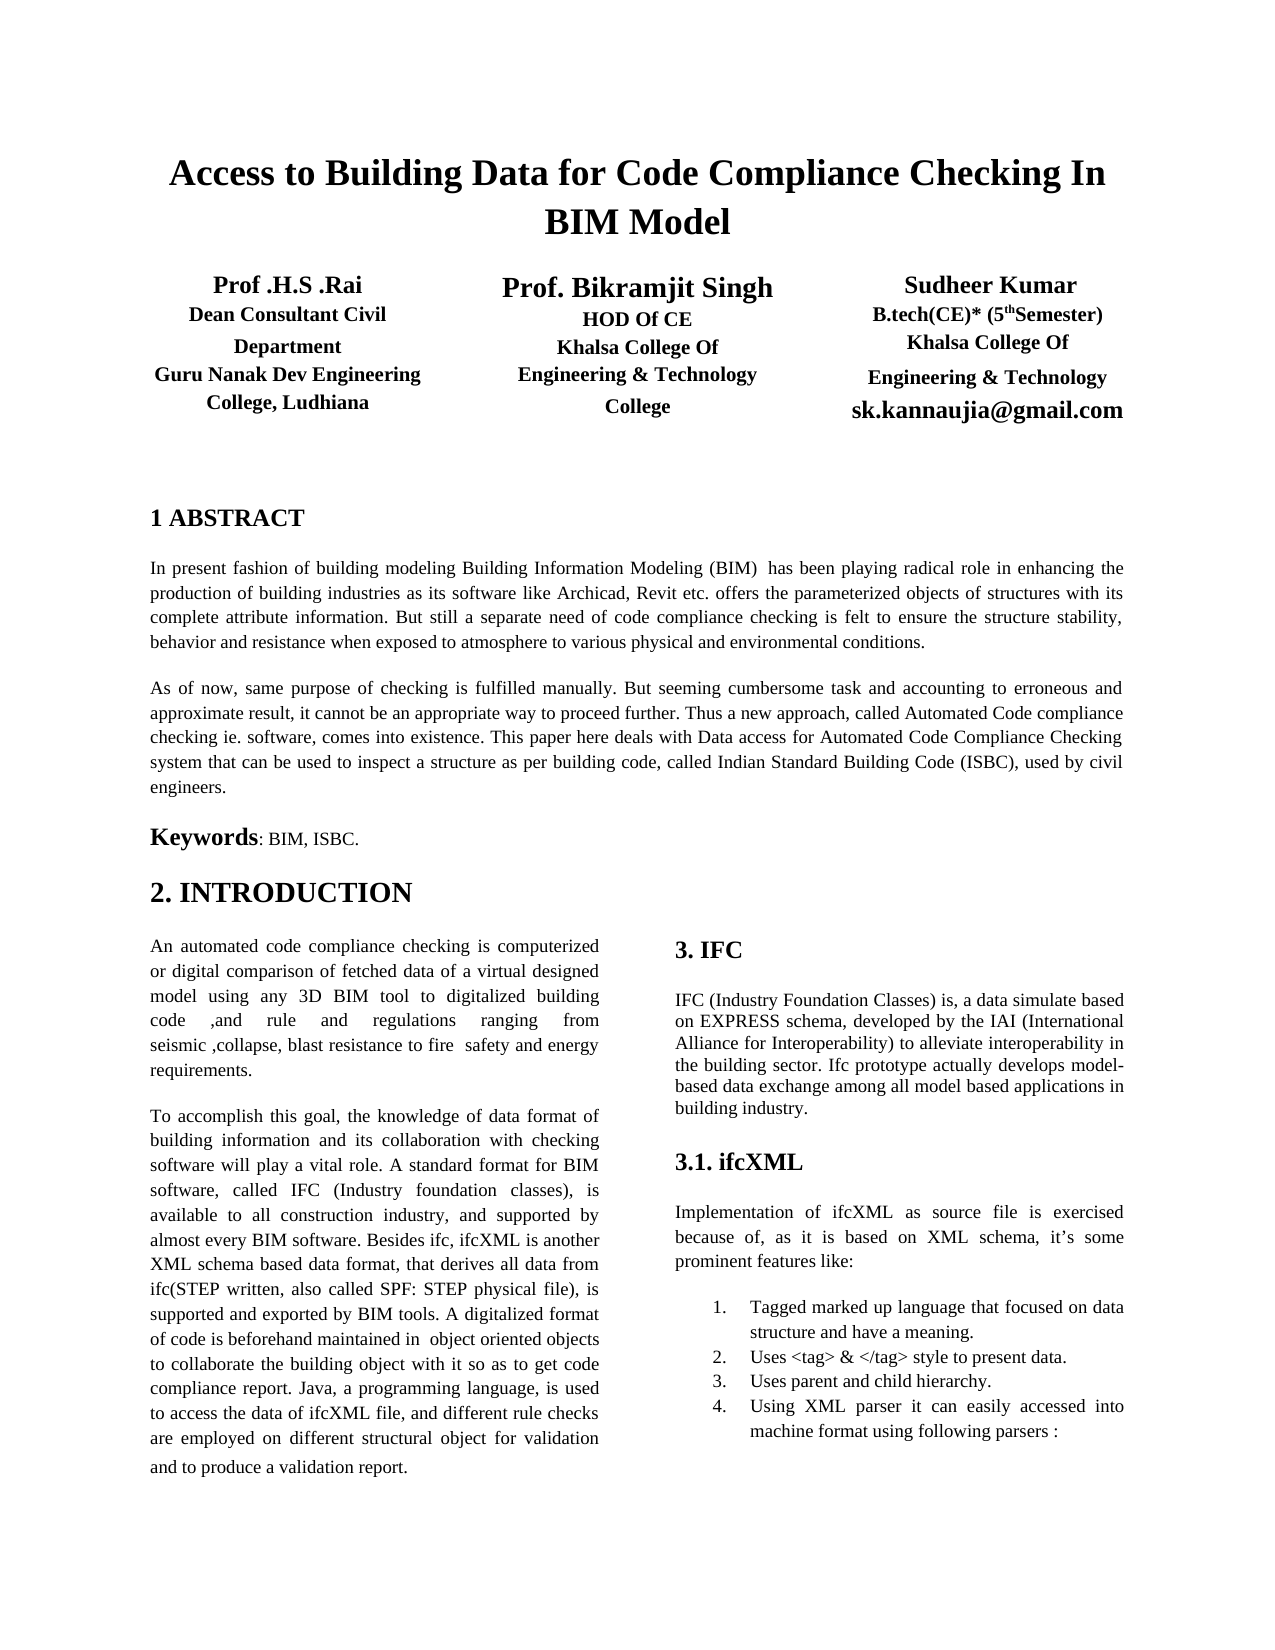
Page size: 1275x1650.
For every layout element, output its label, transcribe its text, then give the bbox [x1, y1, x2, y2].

text IFC (Industry Foundation Classes) is, a data simulate based on EXPRESS schema, developed by the IAI (International Alliance for Interoperability) to alleviate interoperability in the building sector. Ifc prototype actually develops model-based data exchange among all model based applications in building industry. [675, 989, 1125, 1118]
text In present fashion of building modeling Building Information Modeling (BIM) has been playing radical role in enhancing the production of building industries as its software like Archicad, Revit etc. offers the parameterized objects of structures with its complete attribute information. But still a separate need of code compliance checking is felt to ensure the structure stability, behavior and resistance when exposed to atmosphere to various physical and environmental conditions. [150, 557, 1125, 653]
text Implementation of ifcXML as source file is exercised because of, as it is based on XML schema, it’s some prominent features like: [675, 1201, 1125, 1272]
text 2. INTRODUCTION [150, 876, 1125, 909]
text 3.1. ifcXML [675, 1147, 1125, 1176]
text 3. IFC [675, 935, 1125, 964]
text As of now, same purpose of checking is fulfilled manually. But seeming cumbersome task and accounting to erroneous and approximate result, it cannot be an appropriate way to proceed further. Thus a new approach, called Automated Code compliance checking ie. software, comes into existence. This paper here deals with Data access for Automated Code Compliance Checking system that can be used to inspect a structure as per building code, called Indian Standard Building Code (ISBC), used by civil engineers. [150, 677, 1125, 798]
text An automated code compliance checking is computerized or digital comparison of fetched data of a virtual designed model using any 3D BIM tool to digitalized building code ,and rule and regulations ranging from seismic ,collapse, blast resistance to fire safety and energy requirements. [150, 935, 600, 1080]
text 1 ABSTRACT [150, 503, 600, 532]
text Prof .H.S .Rai Dean Consultant Civil Department Guru Nanak Dev Engineering College, Ludhiana [150, 270, 425, 414]
text Access to Building Data for Code Compliance Checking In BIM Model [150, 150, 1125, 243]
list Tagged marked up language that focused on data structure and have a meaning. [712, 1296, 1125, 1342]
text To accomplish this goal, the knowledge of data format of building information and its collaboration with checking software will play a vital role. A standard format for BIM software, called IFC (Industry foundation classes), is available to all construction industry, and supported by almost every BIM software. Besides ifc, ifcXML is another XML schema based data format, that derives all data from ifc(STEP written, also called SPF: STEP physical file), is supported and exported by BIM tools. A digitalized format of code is beforehand maintained in object oriented objects to collaborate the building object with it so as to get code compliance report. Java, a programming language, is used to access the data of ifcXML file, and different rule checks are employed on different structural object for validation and to produce a validation report. [150, 1104, 600, 1478]
list Uses parent and child hierarchy. [712, 1370, 1125, 1392]
text Prof. Bikramjit Singh HOD Of CE Khalsa College Of Engineering & Technology College [500, 270, 775, 419]
text Keywords: BIM, ISBC. [150, 822, 1125, 850]
text Sudheer Kumar B.tech(CE)* (5thSemester) Khalsa College Of Engineering & Technology sk.kannaujia@gmail.com [850, 270, 1125, 424]
list Uses <tag> & </tag> style to present data. [712, 1346, 1125, 1367]
list Using XML parser it can easily accessed into machine format using following parsers : [712, 1395, 1125, 1441]
